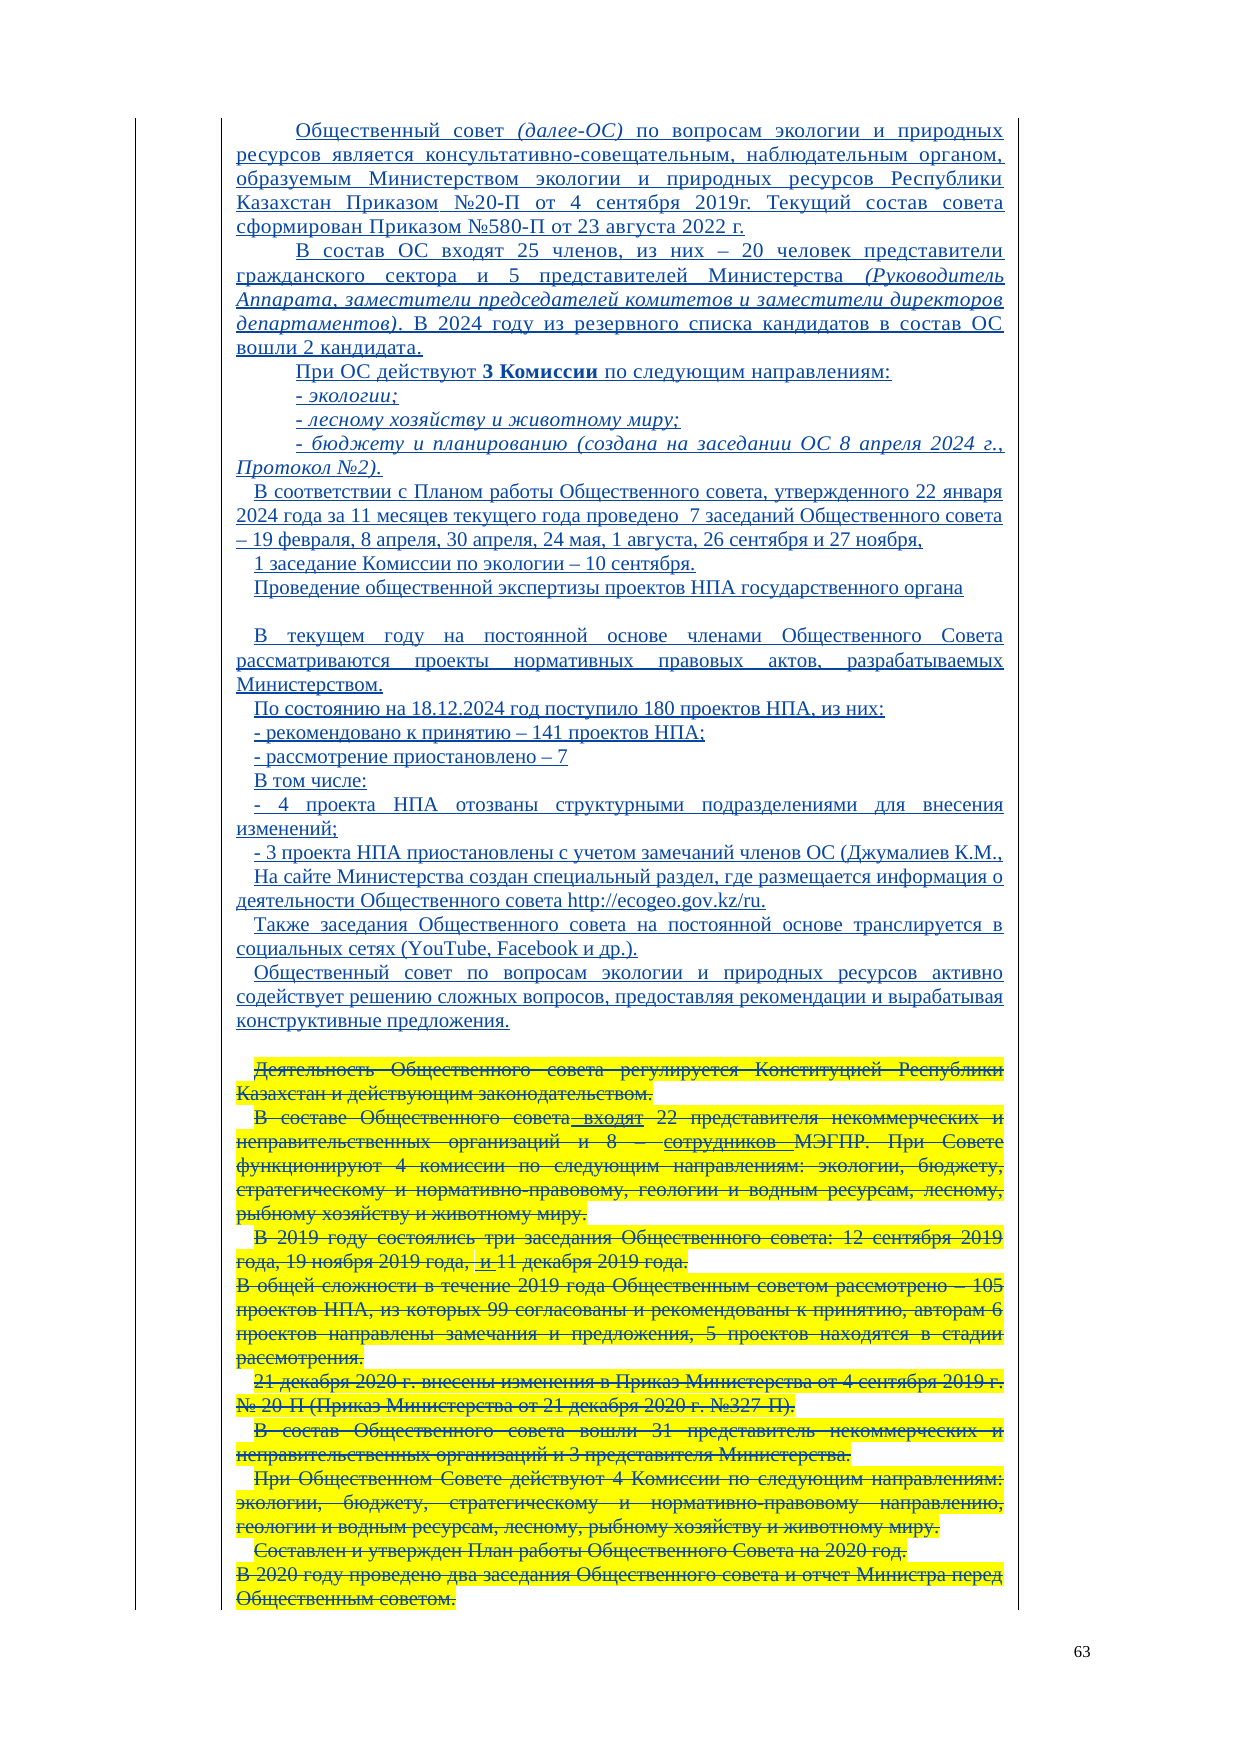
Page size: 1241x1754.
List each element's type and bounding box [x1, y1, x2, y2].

table_cell [222, 118, 1018, 1610]
